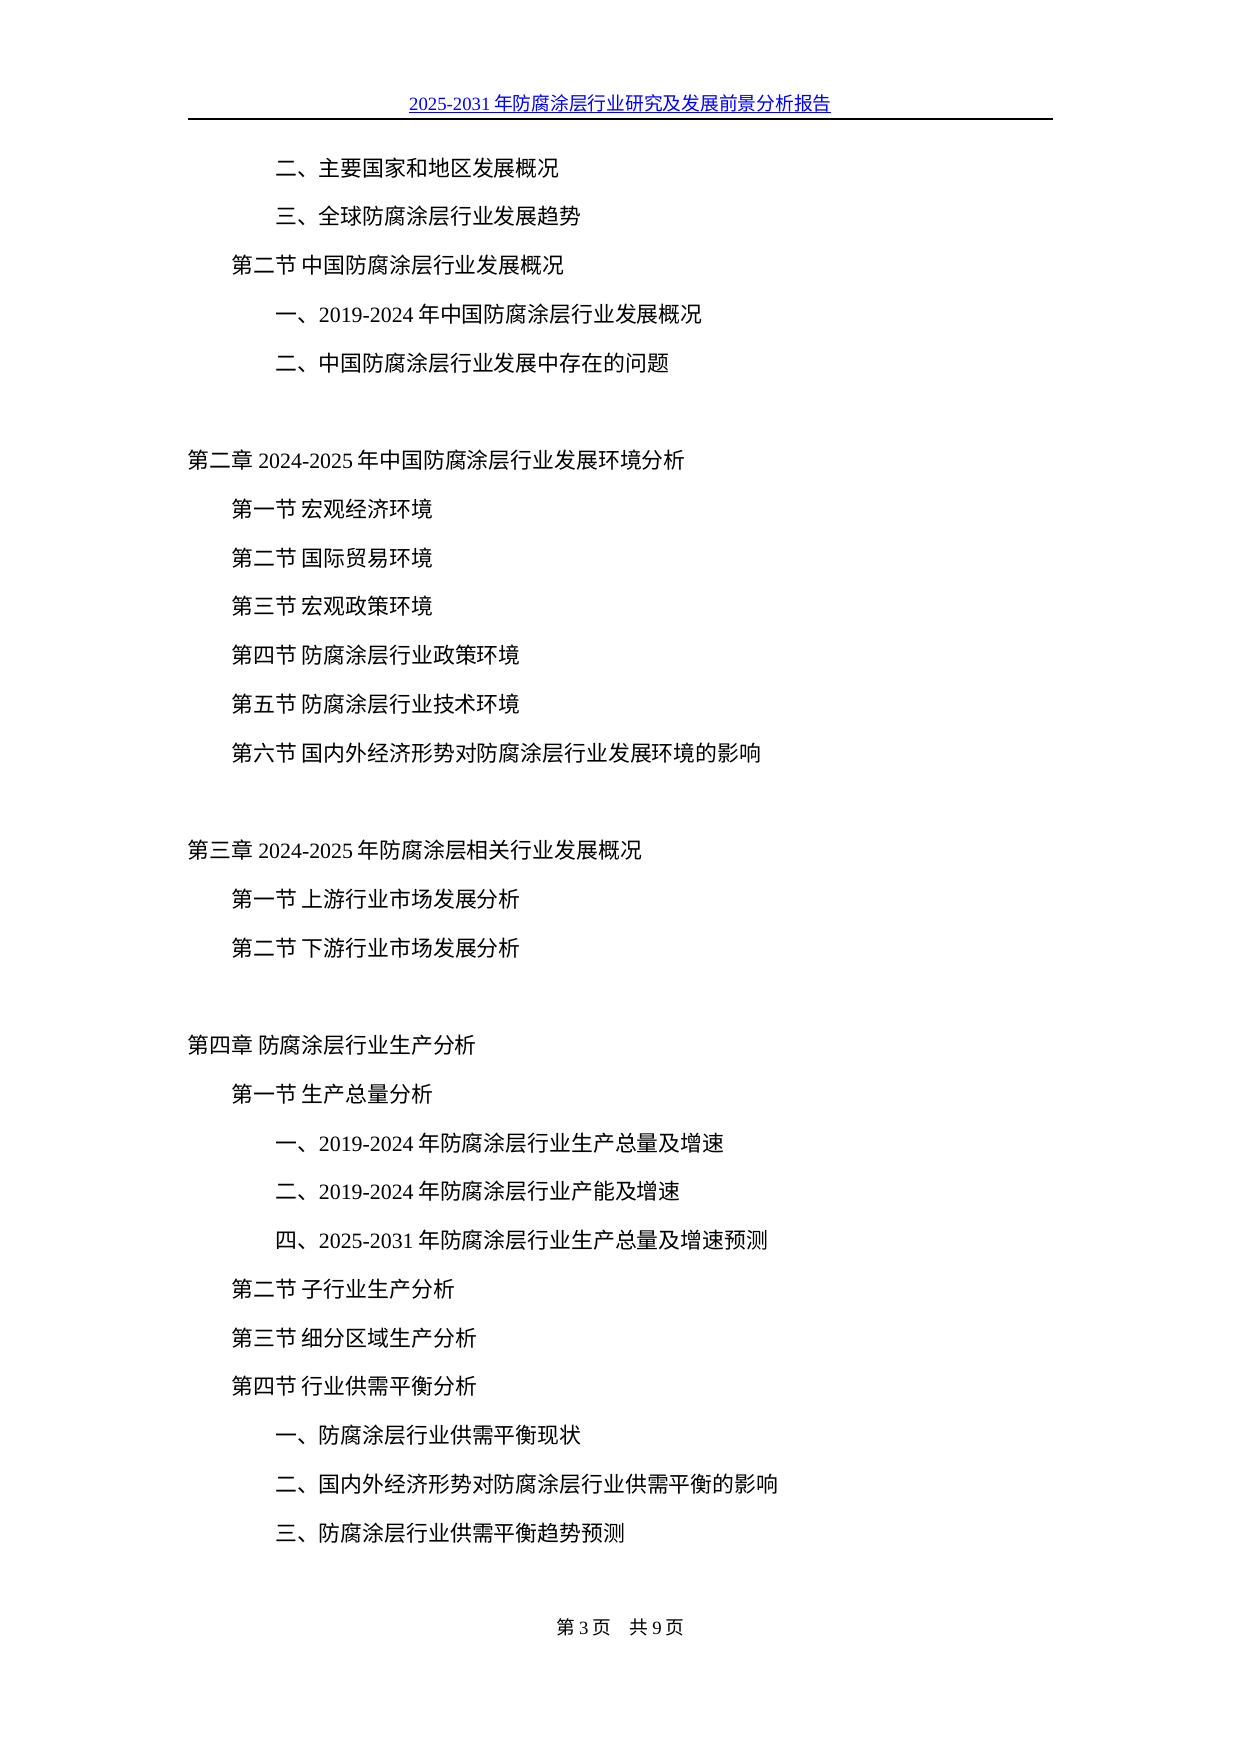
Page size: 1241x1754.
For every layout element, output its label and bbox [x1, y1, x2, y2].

text [187, 150, 1053, 1548]
